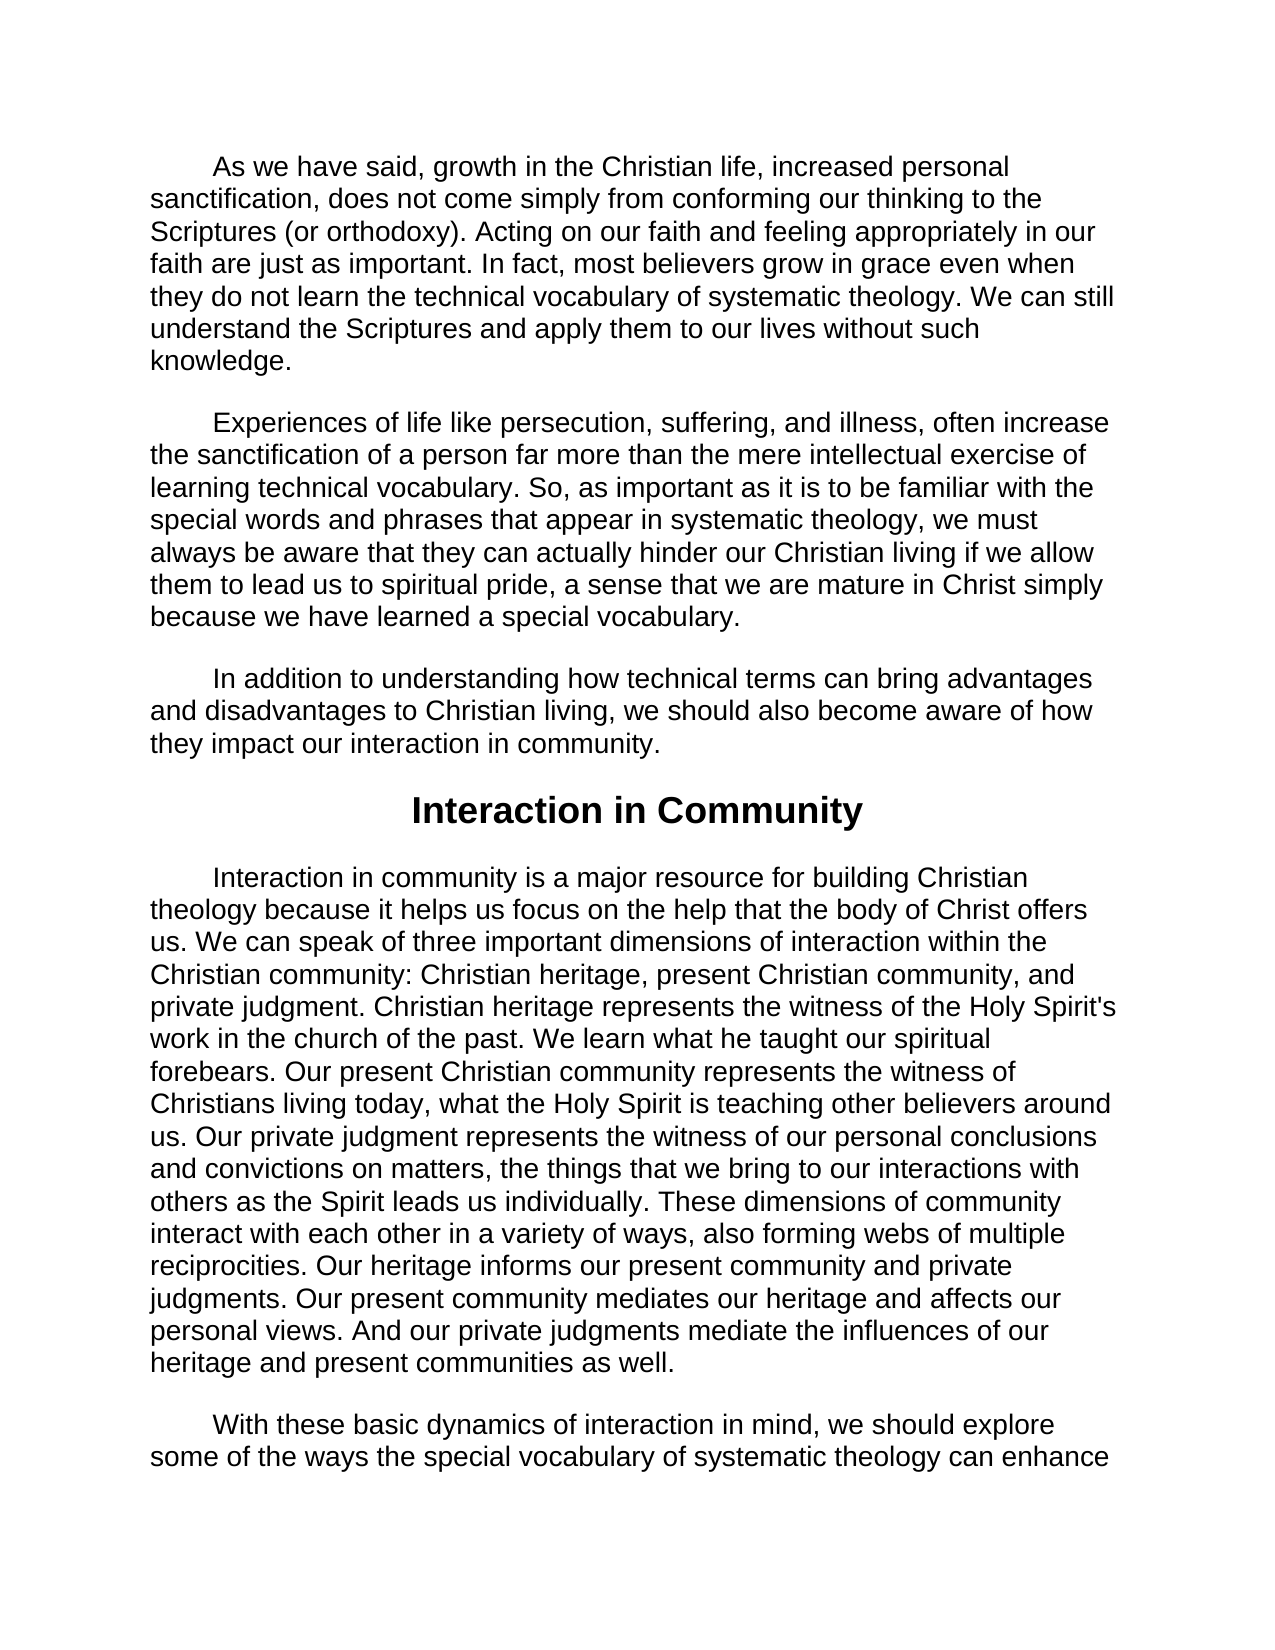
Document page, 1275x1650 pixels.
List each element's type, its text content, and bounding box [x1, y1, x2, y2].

text Experiences of life like persecution, suffering, and illness, often increase the sanctification of a person far more than the mere intellectual exercise of learning technical vocabulary. So, as important as it is to be familiar with the special words and phrases that appear in systematic theology, we must always be aware that they can actually hinder our Christian living if we allow them to lead us to spiritual pride, a sense that we are mature in Christ simply because we have learned a special vocabulary. [150, 406, 1125, 633]
text Interaction in Community [150, 788, 1125, 831]
text As we have said, growth in the Christian life, increased personal sanctification, does not come simply from conforming our thinking to the Scriptures (or orthodoxy). Acting on our faith and feeling appropriately in our faith are just as important. In fact, most believers grow in grace even when they do not learn the technical vocabulary of systematic theology. We can still understand the Scriptures and apply them to our lives without such knowledge. [150, 150, 1125, 377]
text Interaction in community is a major resource for building Christian theology because it helps us focus on the help that the body of Christ offers us. We can speak of three important dimensions of interaction within the Christian community: Christian heritage, present Christian community, and private judgment. Christian heritage represents the witness of the Holy Spirit's work in the church of the past. We learn what he taught our spiritual forebears. Our present Christian community represents the witness of Christians living today, what the Holy Spirit is teaching other believers around us. Our private judgment represents the witness of our personal conclusions and convictions on matters, the things that we bring to our interactions with others as the Spirit leads us individually. These dimensions of community interact with each other in a variety of ways, also forming webs of multiple reciprocities. Our heritage informs our present community and private judgments. Our present community mediates our heritage and affects our personal views. And our private judgments mediate the influences of our heritage and present communities as well. [150, 861, 1125, 1379]
text In addition to understanding how technical terms can bring advantages and disadvantages to Christian living, we should also become aware of how they impact our interaction in community. [150, 662, 1125, 759]
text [150, 1408, 1125, 1473]
